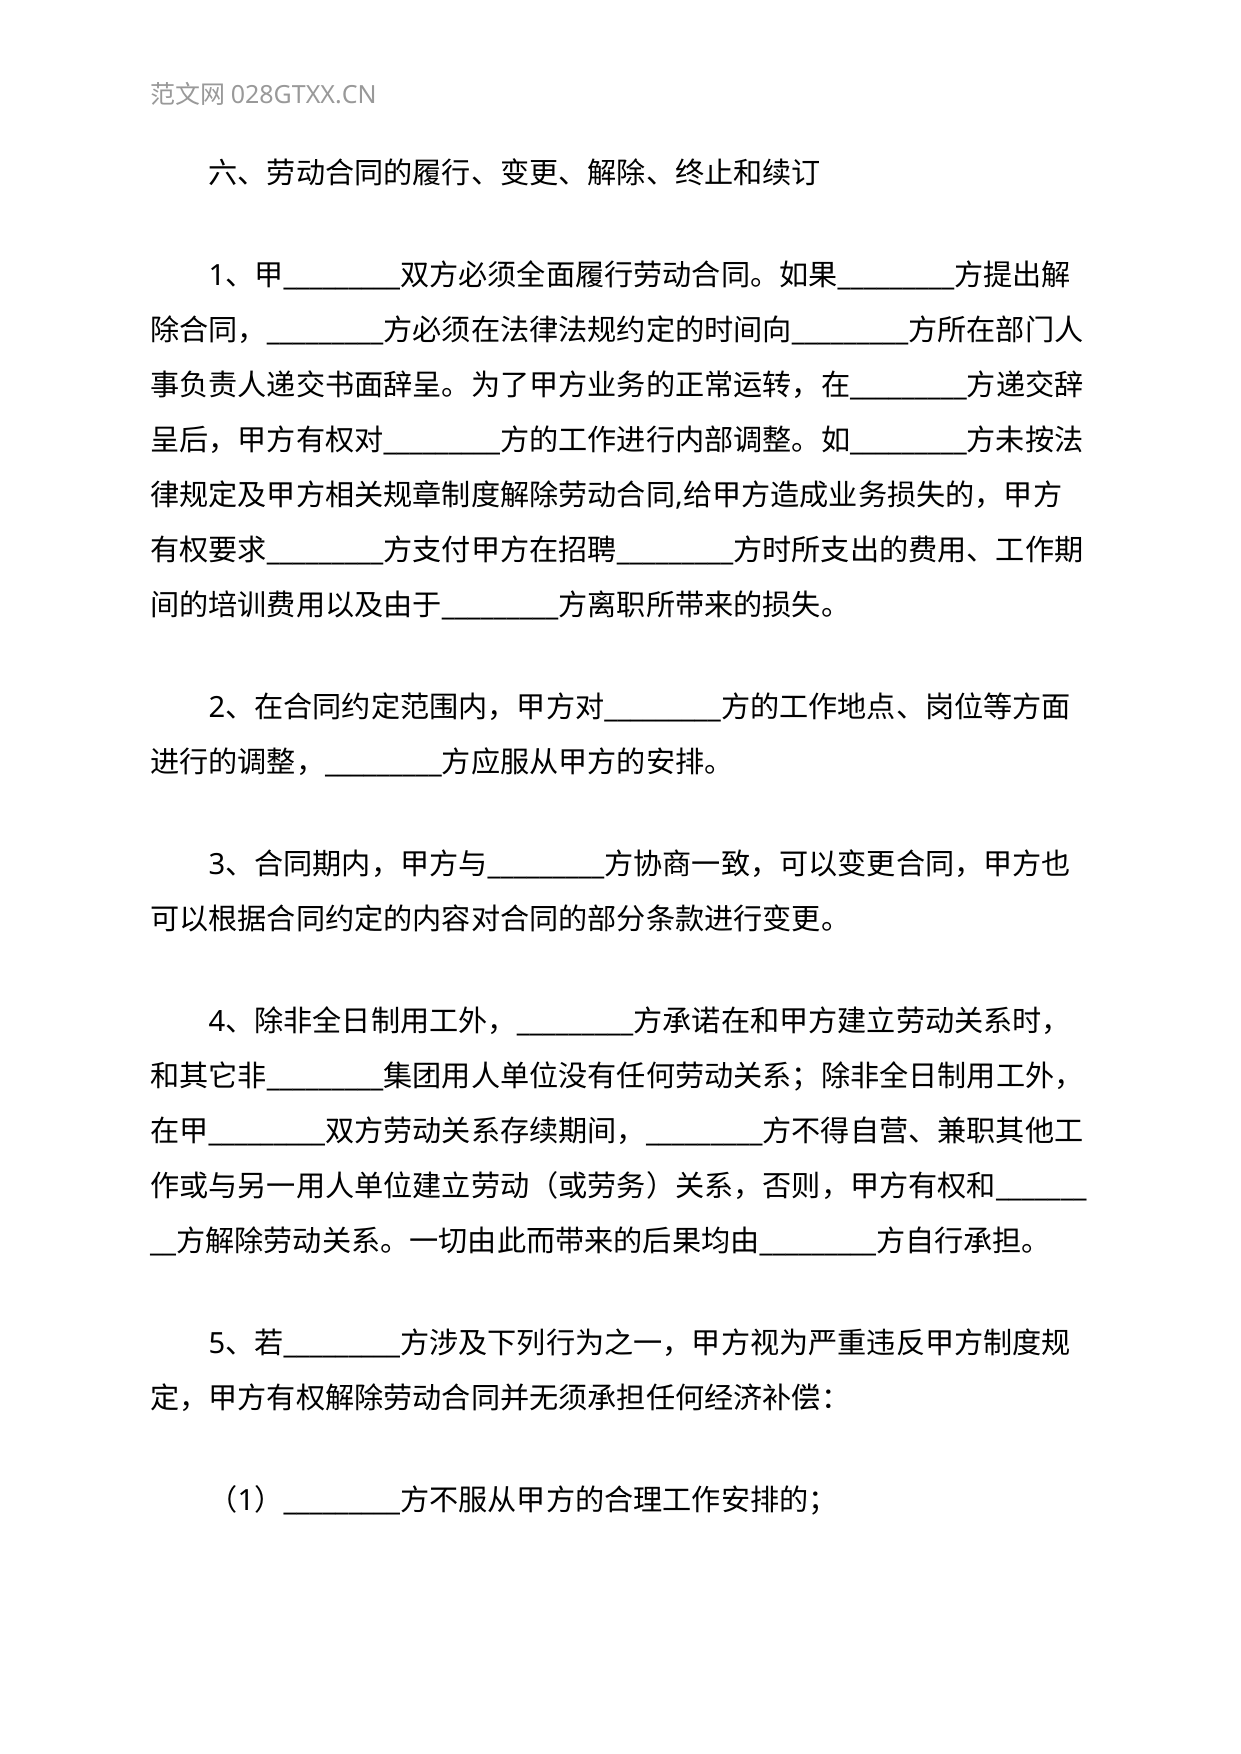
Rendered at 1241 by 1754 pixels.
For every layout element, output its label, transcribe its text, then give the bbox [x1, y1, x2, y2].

text 1、甲_________双方必须全面履行劳动合同。如果_________方提出解除合同，_________方必须在法律法规约定的时间向_________方所在部门人事负责人递交书面辞呈。为了甲方业务的正常运转，在_________方递交辞呈后，甲方有权对_________方的工作进行内部调整。如_________方未按法律规定及甲方相关规章制度解除劳动合同,给甲方造成业务损失的，甲方有权要求_________方支付甲方在招聘_________方时所支出的费用、工作期间的培训费用以及由于_________方离职所带来的损失。 [150, 252, 1090, 624]
text 5、若_________方涉及下列行为之一，甲方视为严重违反甲方制度规定，甲方有权解除劳动合同并无须承担任何经济补偿： [150, 1319, 1090, 1417]
text 2、在合同约定范围内，甲方对_________方的工作地点、岗位等方面进行的调整，_________方应服从甲方的安排。 [150, 684, 1090, 781]
text 3、合同期内，甲方与_________方协商一致，可以变更合同，甲方也可以根据合同约定的内容对合同的部分条款进行变更。 [150, 841, 1090, 938]
text 六、劳动合同的履行、变更、解除、终止和续订 [150, 150, 1090, 192]
text （1）_________方不服从甲方的合理工作安排的； [150, 1476, 1090, 1519]
text 4、除非全日制用工外，_________方承诺在和甲方建立劳动关系时，和其它非_________集团用人单位没有任何劳动关系；除非全日制用工外，在甲_________双方劳动关系存续期间，_________方不得自营、兼职其他工作或与另一用人单位建立劳动（或劳务）关系，否则，甲方有权和_________方解除劳动关系。一切由此而带来的后果均由_________方自行承担。 [150, 997, 1090, 1260]
